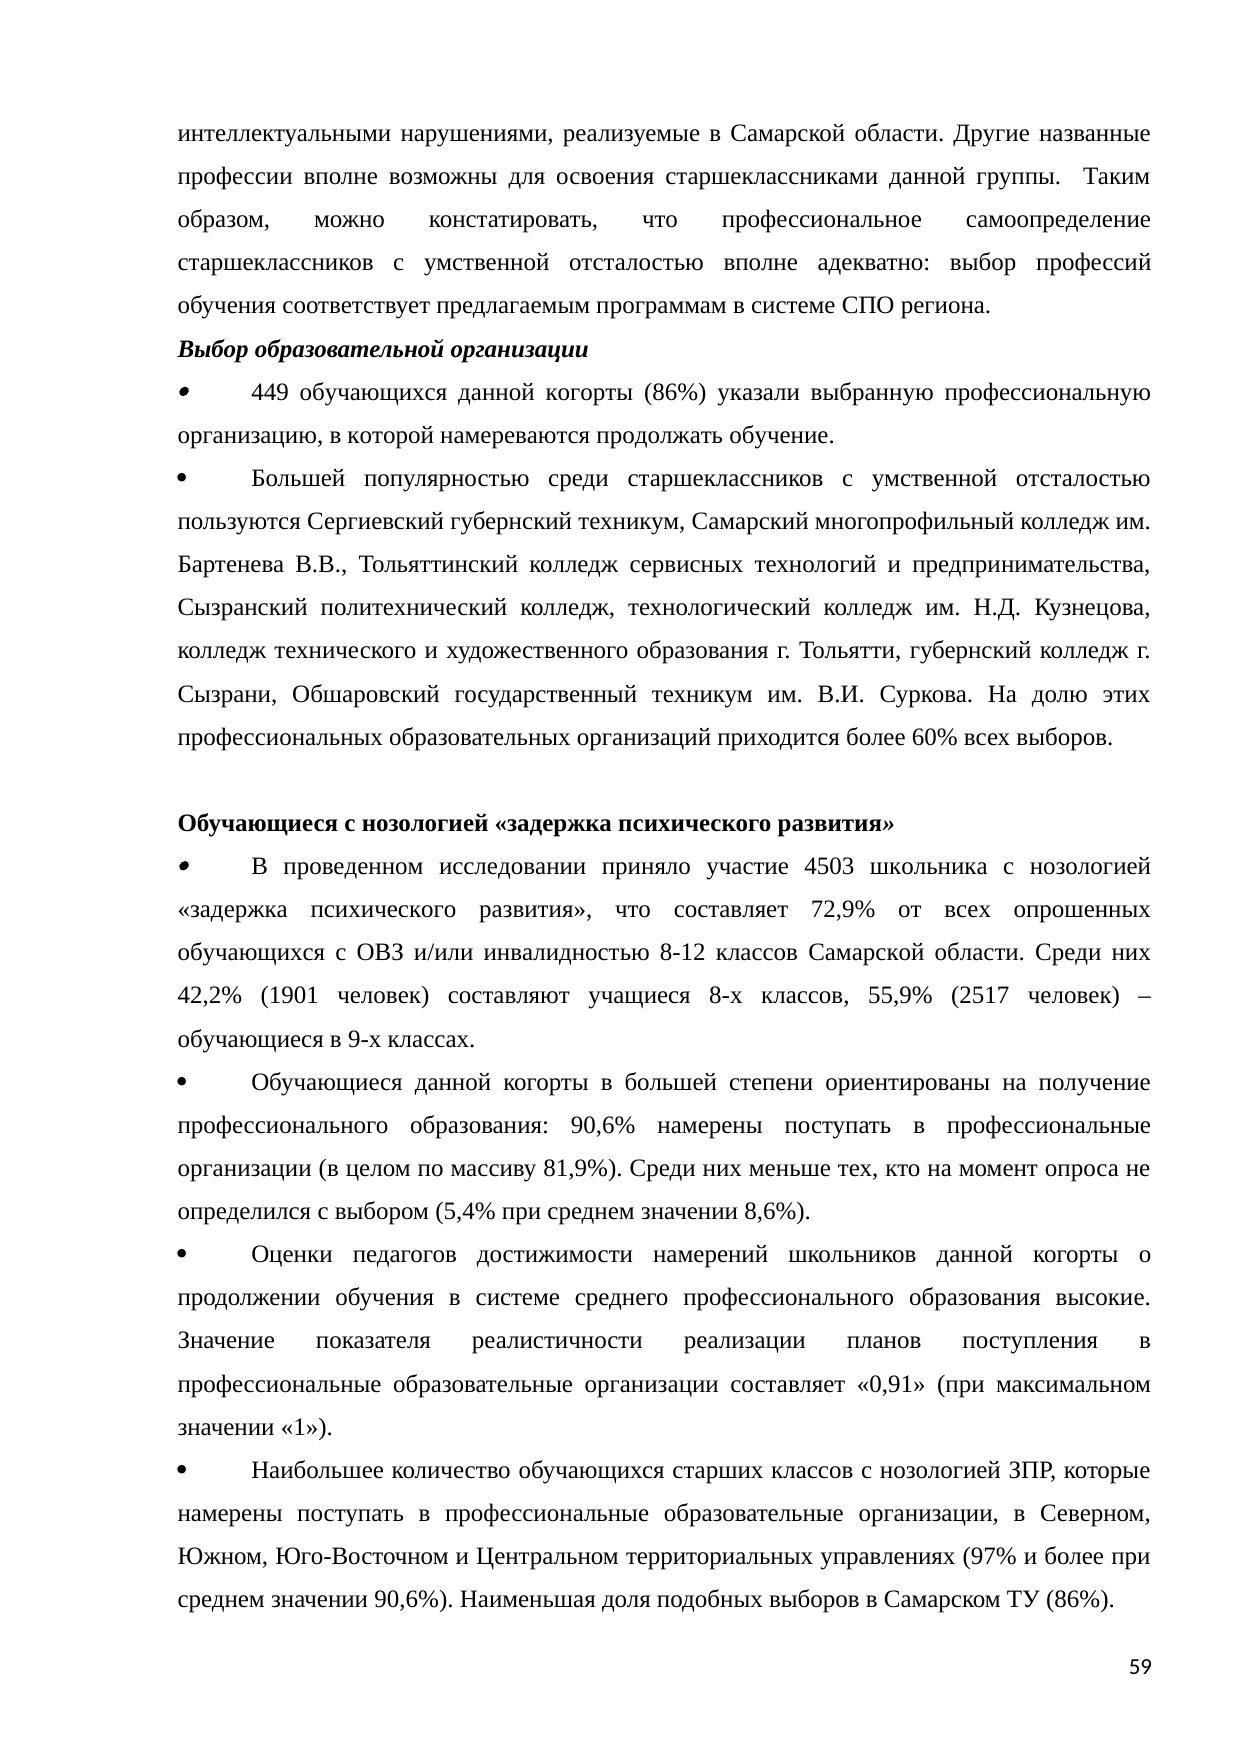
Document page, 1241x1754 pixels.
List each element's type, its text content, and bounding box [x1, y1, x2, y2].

list 449 обучающихся данной когорты (86%) указали выбранную профессиональную организацию, в которой намереваются продолжать обучение. [177, 377, 1152, 449]
list В проведенном исследовании приняло участие 4503 школьника с нозологией «задержка психического развития», что составляет 72,9% от всех опрошенных обучающихся с ОВЗ и/или инвалидностью 8-12 классов Самарской области. Среди них 42,2% (1901 человек) составляют учащиеся 8-х классов, 55,9% (2517 человек) – обучающиеся в 9-х классах. [177, 851, 1152, 1052]
list Оценки педагогов достижимости намерений школьников данной когорты о продолжении обучения в системе среднего профессионального образования высокие. Значение показателя реалистичности реализации планов поступления в профессиональные образовательные организации составляет «0,91» (при максимальном значении «1»). [177, 1239, 1152, 1441]
list Большей популярностью среди старшеклассников с умственной отсталостью пользуются Сергиевский губернский техникум, Самарский многопрофильный колледж им. Бартенева В.В., Тольяттинский колледж сервисных технологий и предпринимательства, Сызранский политехнический колледж, технологический колледж им. Н.Д. Кузнецова, колледж технического и художественного образования г. Тольятти, губернский колледж г. Сызрани, Обшаровский государственный техникум им. В.И. Суркова. На долю этих профессиональных образовательных организаций приходится более 60% всех выборов. [177, 463, 1152, 751]
list Наибольшее количество обучающихся старших классов с нозологией ЗПР, которые намерены поступать в профессиональные образовательные организации, в Северном, Южном, Юго-Восточном и Центральном территориальных управлениях (97% и более при среднем значении 90,6%). Наименьшая доля подобных выборов в Самарском ТУ (86%). [177, 1455, 1152, 1613]
list Обучающиеся данной когорты в большей степени ориентированы на получение профессионального образования: 90,6% намерены поступать в профессиональные организации (в целом по массиву 81,9%). Среди них меньше тех, кто на момент опроса не определился с выбором (5,4% при среднем значении 8,6%). [177, 1067, 1152, 1225]
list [177, 118, 1152, 319]
text Обучающиеся с нозологией «задержка психического развития» [177, 808, 1152, 837]
text Выбор образовательной организации [177, 334, 1152, 362]
